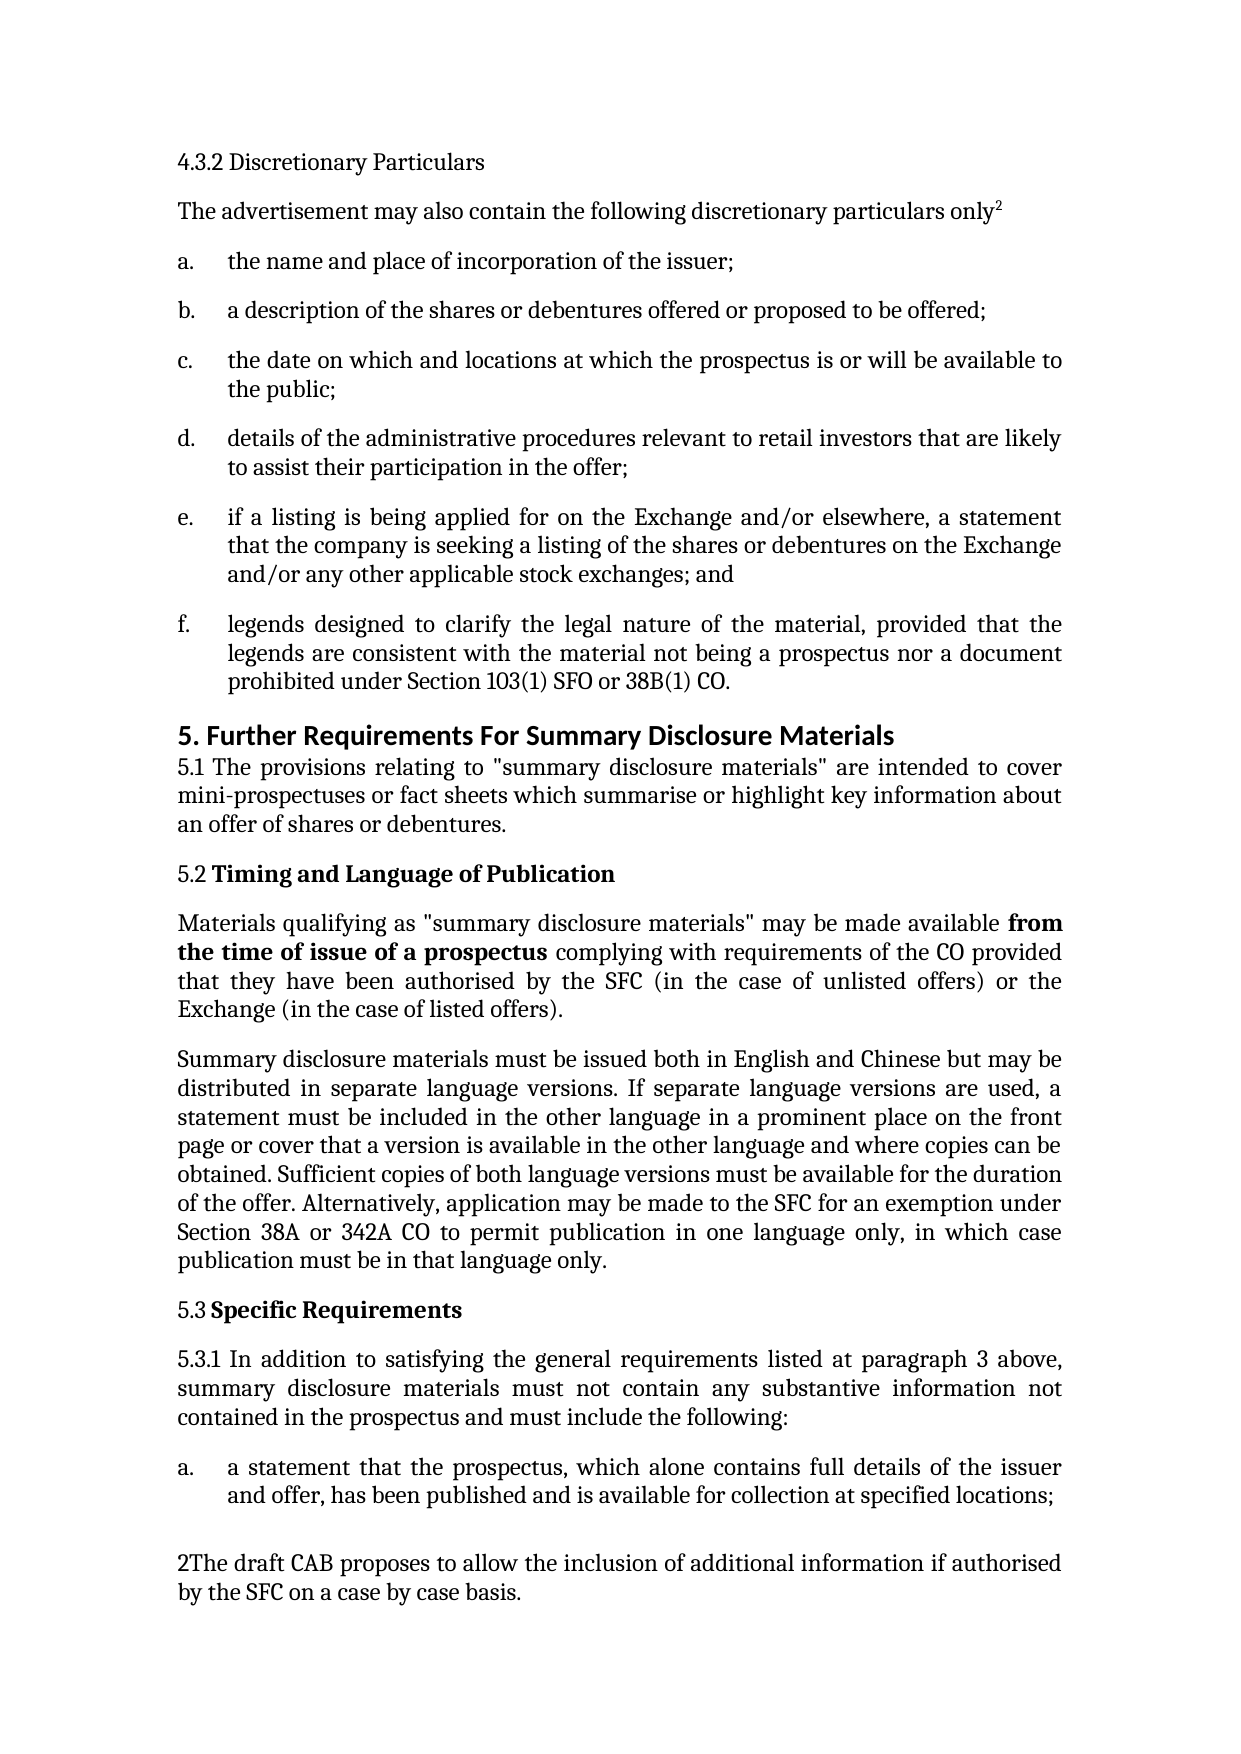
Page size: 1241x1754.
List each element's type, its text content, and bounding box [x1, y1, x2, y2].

text Summary disclosure materials must be issued both in English and Chinese but may be distributed in separate language versions. If separate language versions are used, a statement must be included in the other language in a prominent place on the front page or cover that a version is available in the other language and where copies can be obtained. Sufficient copies of both language versions must be available for the duration of the offer. Alternatively, application may be made to the SFC for an exemption under Section 38A or 342A CO to permit publication in one language only, in which case publication must be in that language only. [177, 1045, 1063, 1275]
list a description of the shares or debentures offered or proposed to be offered; [177, 296, 1063, 325]
list details of the administrative procedures relevant to retail investors that are likely to assist their participation in the offer; [177, 424, 1063, 482]
text Materials qualifying as "summary disclosure materials" may be made available from the time of issue of a prospectus complying with requirements of the CO provided that they have been authorised by the SFC (in the case of unlisted offers) or the Exchange (in the case of listed offers). [177, 909, 1063, 1024]
list if a listing is being applied for on the Exchange and/or elsewhere, a statement that the company is seeking a listing of the shares or debentures on the Exchange and/or any other applicable stock exchanges; and [177, 503, 1063, 589]
text 5.2 Timing and Language of Publication [177, 859, 1063, 888]
text 5.3 Specific Requirements [177, 1296, 1063, 1324]
text 5.1 The provisions relating to "summary disclosure materials" are intended to cover mini-prospectuses or fact sheets which summarise or highlight key information about an offer of shares or debentures. [177, 752, 1063, 839]
text 5.3.1 In addition to satisfying the general requirements listed at paragraph 3 above, summary disclosure materials must not contain any substantive information not contained in the prospectus and must include the following: [177, 1345, 1063, 1432]
list the name and place of incorporation of the issuer; [177, 247, 1063, 276]
text 4.3.2 Discretionary Particulars [177, 148, 1063, 176]
subtitle 5. Further Requirements For Summary Disclosure Materials [177, 717, 1063, 752]
list the date on which and locations at which the prospectus is or will be available to the public; [177, 346, 1063, 403]
list a statement that the prospectus, which alone contains full details of the issuer and offer, has been published and is available for collection at specified locations; [177, 1452, 1063, 1510]
list legends designed to clarify the legal nature of the material, provided that the legends are consistent with the material not being a prospectus nor a document prohibited under Section 103(1) SFO or 38B(1) CO. [177, 610, 1063, 696]
text The advertisement may also contain the following discretionary particulars only [177, 197, 1063, 226]
